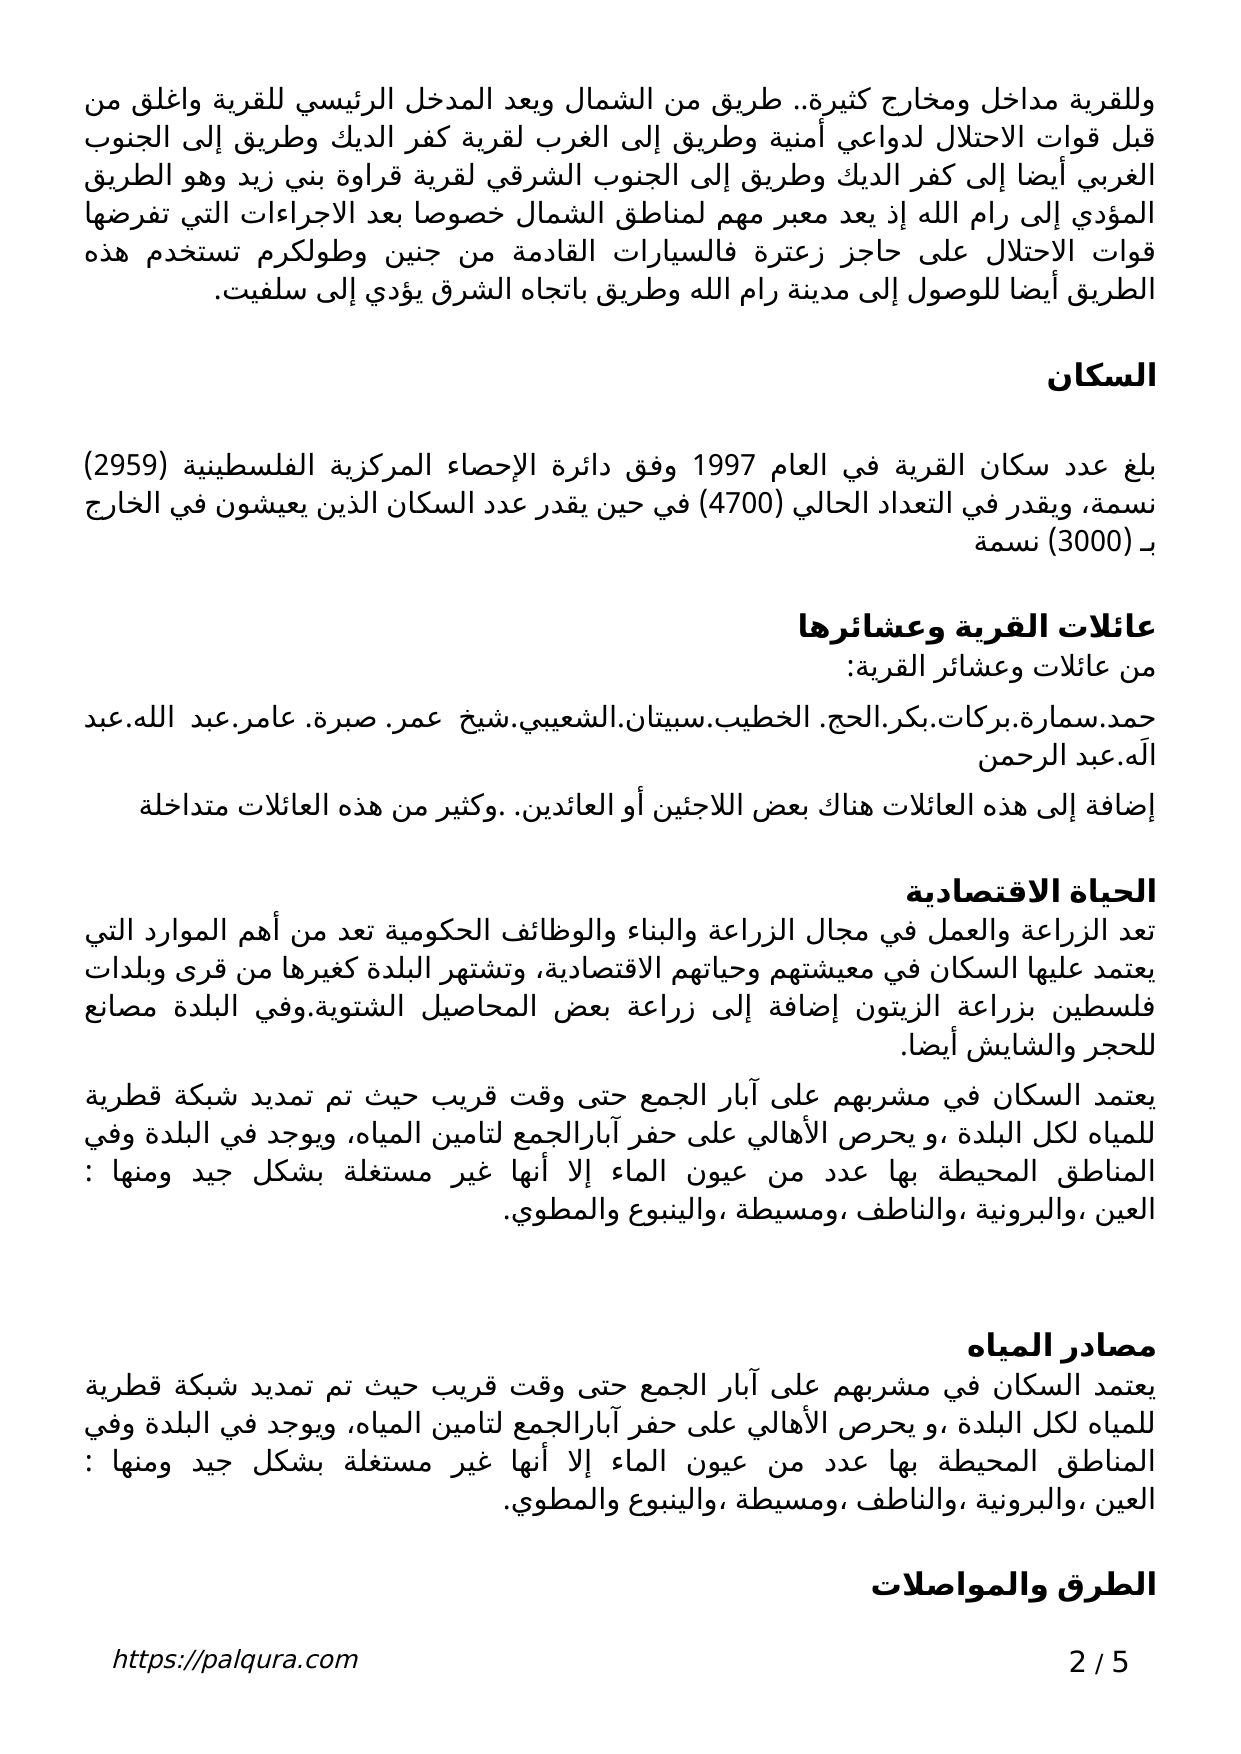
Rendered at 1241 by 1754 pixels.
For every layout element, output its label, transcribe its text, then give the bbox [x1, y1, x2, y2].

text وللقرية مداخل ومخارج كثيرة.. طريق من الشمال ويعد المدخل الرئيسي للقرية واغلق من قبل قوات الاحتلال لدواعي أمنية وطريق إلى الغرب لقرية كفر الديك وطريق إلى الجنوب الغربي أيضا إلى كفر الديك وطريق إلى الجنوب الشرقي لقرية قراوة بني زيد وهو الطريق المؤدي إلى رام الله إذ يعد معبر مهم لمناطق الشمال خصوصا بعد الاجراءات التي تفرضها قوات الاحتلال على حاجز زعترة فالسيارات القادمة من جنين وطولكرم تستخدم هذه الطريق أيضا للوصول إلى مدينة رام الله وطريق باتجاه الشرق يؤدي إلى سلفيت. [83, 83, 1157, 311]
subtitle السكان [83, 358, 1157, 399]
text بلغ عدد سكان القرية في العام 1997 وفق دائرة الإحصاء المركزية الفلسطينية (2959) نسمة، ويقدر في التعداد الحالي (4700) في حين يقدر عدد السكان الذين يعيشون في الخارج بـ (3000) نسمة [83, 449, 1157, 563]
subtitle الحياة الاقتصادية [83, 874, 1157, 915]
subtitle عائلات القرية وعشائرها [83, 610, 1157, 650]
text تعد الزراعة والعمل في مجال الزراعة والبناء والوظائف الحكومية تعد من أهم الموارد التي يعتمد عليها السكان في معيشتهم وحياتهم الاقتصادية، وتشتهر البلدة كغيرها من قرى وبلدات فلسطين بزراعة الزيتون إضافة إلى زراعة بعض المحاصيل الشتوية.وفي البلدة مصانع للحجر والشايش أيضا. [83, 915, 1157, 1067]
text يعتمد السكان في مشربهم على آبار الجمع حتى وقت قريب حيث تم تمديد شبكة قطرية للمياه لكل البلدة ،و يحرص الأهالي على حفر آبارالجمع لتامين المياه، ويوجد في البلدة وفي المناطق المحيطة بها عدد من عيون الماء إلا أنها غير مستغلة بشكل جيد ومنها : العين ،والبرونية ،والناطف ،ومسيطة ،والينبوع والمطوي. [83, 1369, 1157, 1521]
text حمد.سمارة.بركات.بكر.الحج. الخطيب.سبيتان.الشعيبي.شيخ عمر. صبرة. عامر.عبد الله.عبد الَه.عبد الرحمن [83, 701, 1157, 777]
text من عائلات وعشائر القرية: [83, 650, 1157, 688]
text إضافة إلى هذه العائلات هناك بعض اللاجئين أو العائدين. .وكثير من هذه العائلات متداخلة [83, 789, 1157, 827]
text يعتمد السكان في مشربهم على آبار الجمع حتى وقت قريب حيث تم تمديد شبكة قطرية للمياه لكل البلدة ،و يحرص الأهالي على حفر آبارالجمع لتامين المياه، ويوجد في البلدة وفي المناطق المحيطة بها عدد من عيون الماء إلا أنها غير مستغلة بشكل جيد ومنها : العين ،والبرونية ،والناطف ،ومسيطة ،والينبوع والمطوي. [83, 1079, 1157, 1231]
subtitle الطرق والمواصلات [83, 1568, 1157, 1608]
subtitle مصادر المياه [83, 1328, 1157, 1369]
